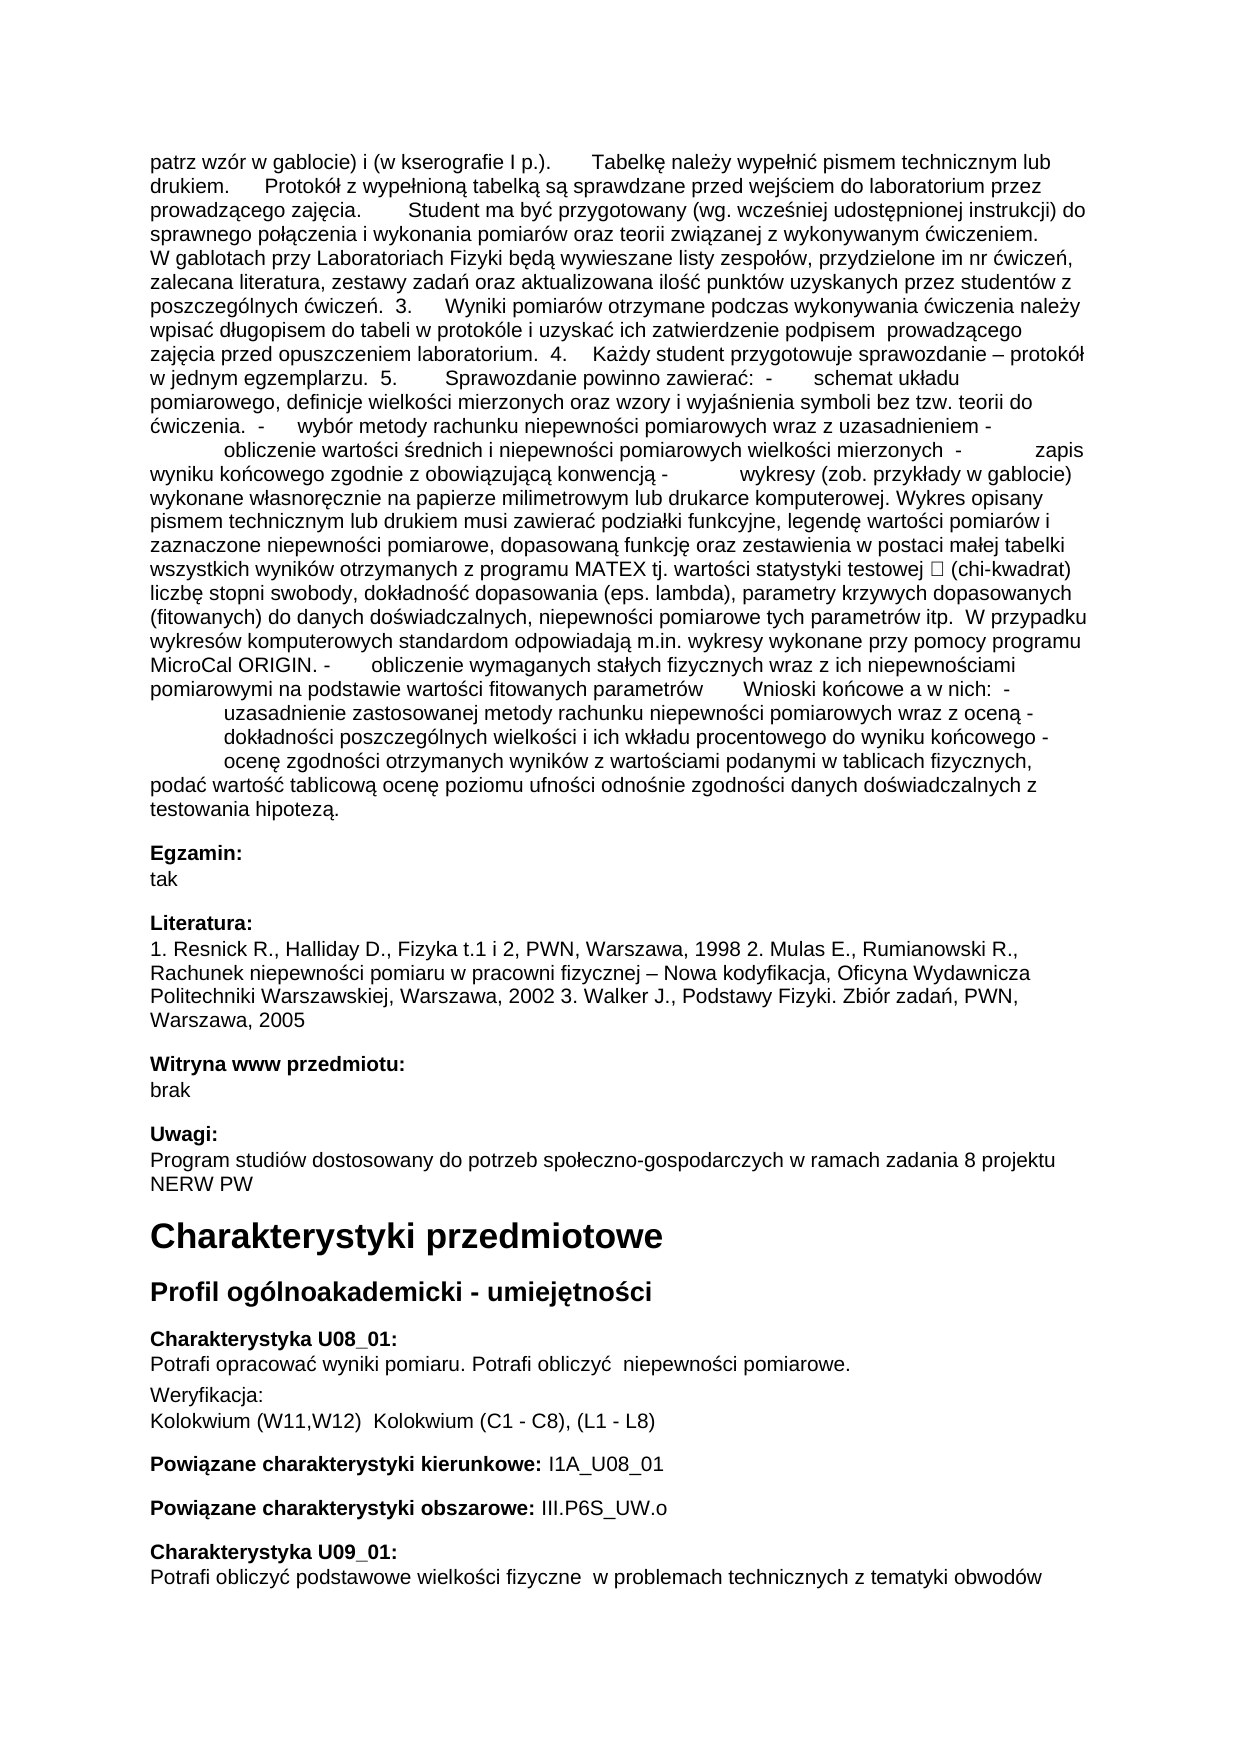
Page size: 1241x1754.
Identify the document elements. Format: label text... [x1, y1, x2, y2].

text brak [150, 1078, 1090, 1102]
text Egzamin: [150, 841, 1090, 864]
text tak [150, 867, 1090, 891]
text Powiązane charakterystyki obszarowe: III.P6S_UW.o [150, 1496, 1090, 1520]
text Weryfikacja: [150, 1382, 1090, 1406]
text Powiązane charakterystyki kierunkowe: I1A_U08_01 [150, 1452, 1090, 1476]
text Witryna www przedmiotu: [150, 1052, 1090, 1076]
text Charakterystyka U09_01: [150, 1540, 1090, 1564]
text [150, 1565, 1090, 1589]
text Charakterystyka U08_01: [150, 1327, 1090, 1351]
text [150, 150, 1090, 821]
subtitle Charakterystyki przedmiotowe [150, 1216, 1090, 1256]
text Kolokwium (W11,W12) Kolokwium (C1 - C8), (L1 - L8) [150, 1408, 1090, 1432]
text Potrafi opracować wyniki pomiaru. Potrafi obliczyć niepewności pomiarowe. [150, 1352, 1090, 1376]
text Literatura: [150, 910, 1090, 934]
text Program studiów dostosowany do potrzeb społeczno-gospodarczych w ramach zadania 8 projektu NERW PW [150, 1148, 1090, 1196]
subtitle Profil ogólnoakademicki - umiejętności [150, 1276, 1090, 1307]
text 1. Resnick R., Halliday D., Fizyka t.1 i 2, PWN, Warszawa, 1998 2. Mulas E., Rumianowski R., Rachunek niepewności pomiaru w pracowni fizycznej – Nowa kodyfikacja, Oficyna Wydawnicza Politechniki Warszawskiej, Warszawa, 2002 3. Walker J., Podstawy Fizyki. Zbiór zadań, PWN, Warszawa, 2005 [150, 936, 1090, 1032]
text Uwagi: [150, 1122, 1090, 1146]
